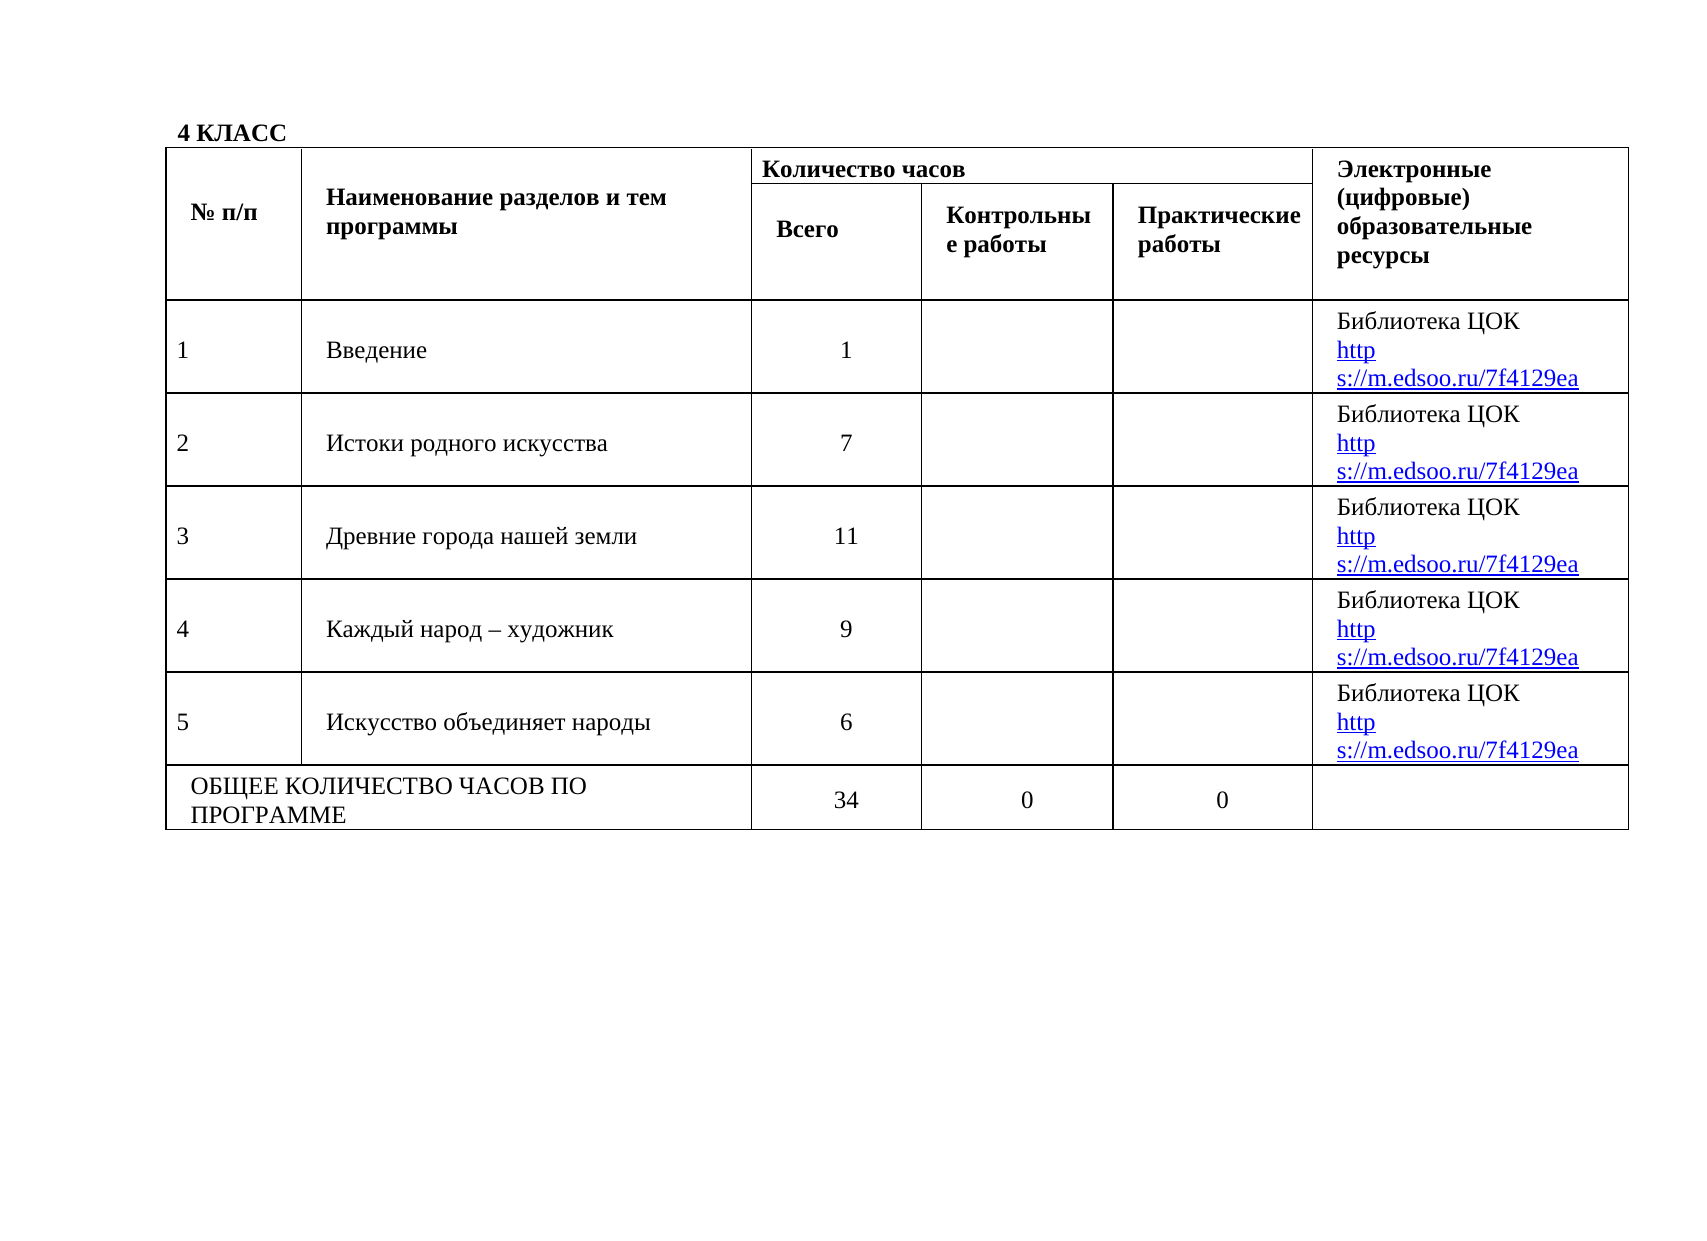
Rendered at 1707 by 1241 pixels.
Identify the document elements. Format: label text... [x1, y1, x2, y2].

table_cell Введение [302, 301, 751, 392]
table_header Электронные (цифровые) образовательные ресурсы [1313, 148, 1628, 299]
table_cell [1114, 673, 1312, 764]
table_cell [1114, 580, 1312, 671]
table_header № п/п [167, 148, 301, 299]
table_cell 1 [752, 301, 921, 392]
table_cell 11 [752, 487, 921, 578]
table_cell [1313, 766, 1628, 828]
table_cell Всего [752, 184, 921, 299]
table_cell [922, 394, 1112, 485]
table_cell 3 [167, 487, 301, 578]
table_cell 0 [922, 766, 1112, 828]
table_cell Практические работы [1114, 184, 1312, 299]
table_cell Библиотека ЦОК https://m.edsoo.ru/7f4129ea [1313, 580, 1628, 671]
table_cell [1114, 301, 1312, 392]
table_cell ОБЩЕЕ КОЛИЧЕСТВО ЧАСОВ ПО ПРОГРАММЕ [167, 766, 751, 828]
table_header Количество часов [752, 148, 1312, 182]
table_cell Каждый народ – художник [302, 580, 751, 671]
table_cell Библиотека ЦОК https://m.edsoo.ru/7f4129ea [1313, 487, 1628, 578]
table_cell [1114, 394, 1312, 485]
table_header Наименование разделов и тем программы [302, 148, 751, 299]
table_cell [922, 487, 1112, 578]
table_cell 0 [1114, 766, 1312, 828]
table_cell [1114, 487, 1312, 578]
table_cell 5 [167, 673, 301, 764]
table_cell Истоки родного искусства [302, 394, 751, 485]
table_cell [922, 301, 1112, 392]
table_cell 6 [752, 673, 921, 764]
text 4 КЛАСС [177, 118, 1618, 147]
table_cell Библиотека ЦОК https://m.edsoo.ru/7f4129ea [1313, 301, 1628, 392]
table_cell 4 [167, 580, 301, 671]
table_cell Контрольные работы [922, 184, 1112, 299]
table_cell Библиотека ЦОК https://m.edsoo.ru/7f4129ea [1313, 394, 1628, 485]
table_cell 7 [752, 394, 921, 485]
table_cell 34 [752, 766, 921, 828]
table_cell Библиотека ЦОК https://m.edsoo.ru/7f4129ea [1313, 673, 1628, 764]
table_cell 2 [167, 394, 301, 485]
table_cell Древние города нашей земли [302, 487, 751, 578]
table_cell 9 [752, 580, 921, 671]
table_cell [922, 673, 1112, 764]
table_cell [922, 580, 1112, 671]
table_cell 1 [167, 301, 301, 392]
table_cell Искусство объединяет народы [302, 673, 751, 764]
